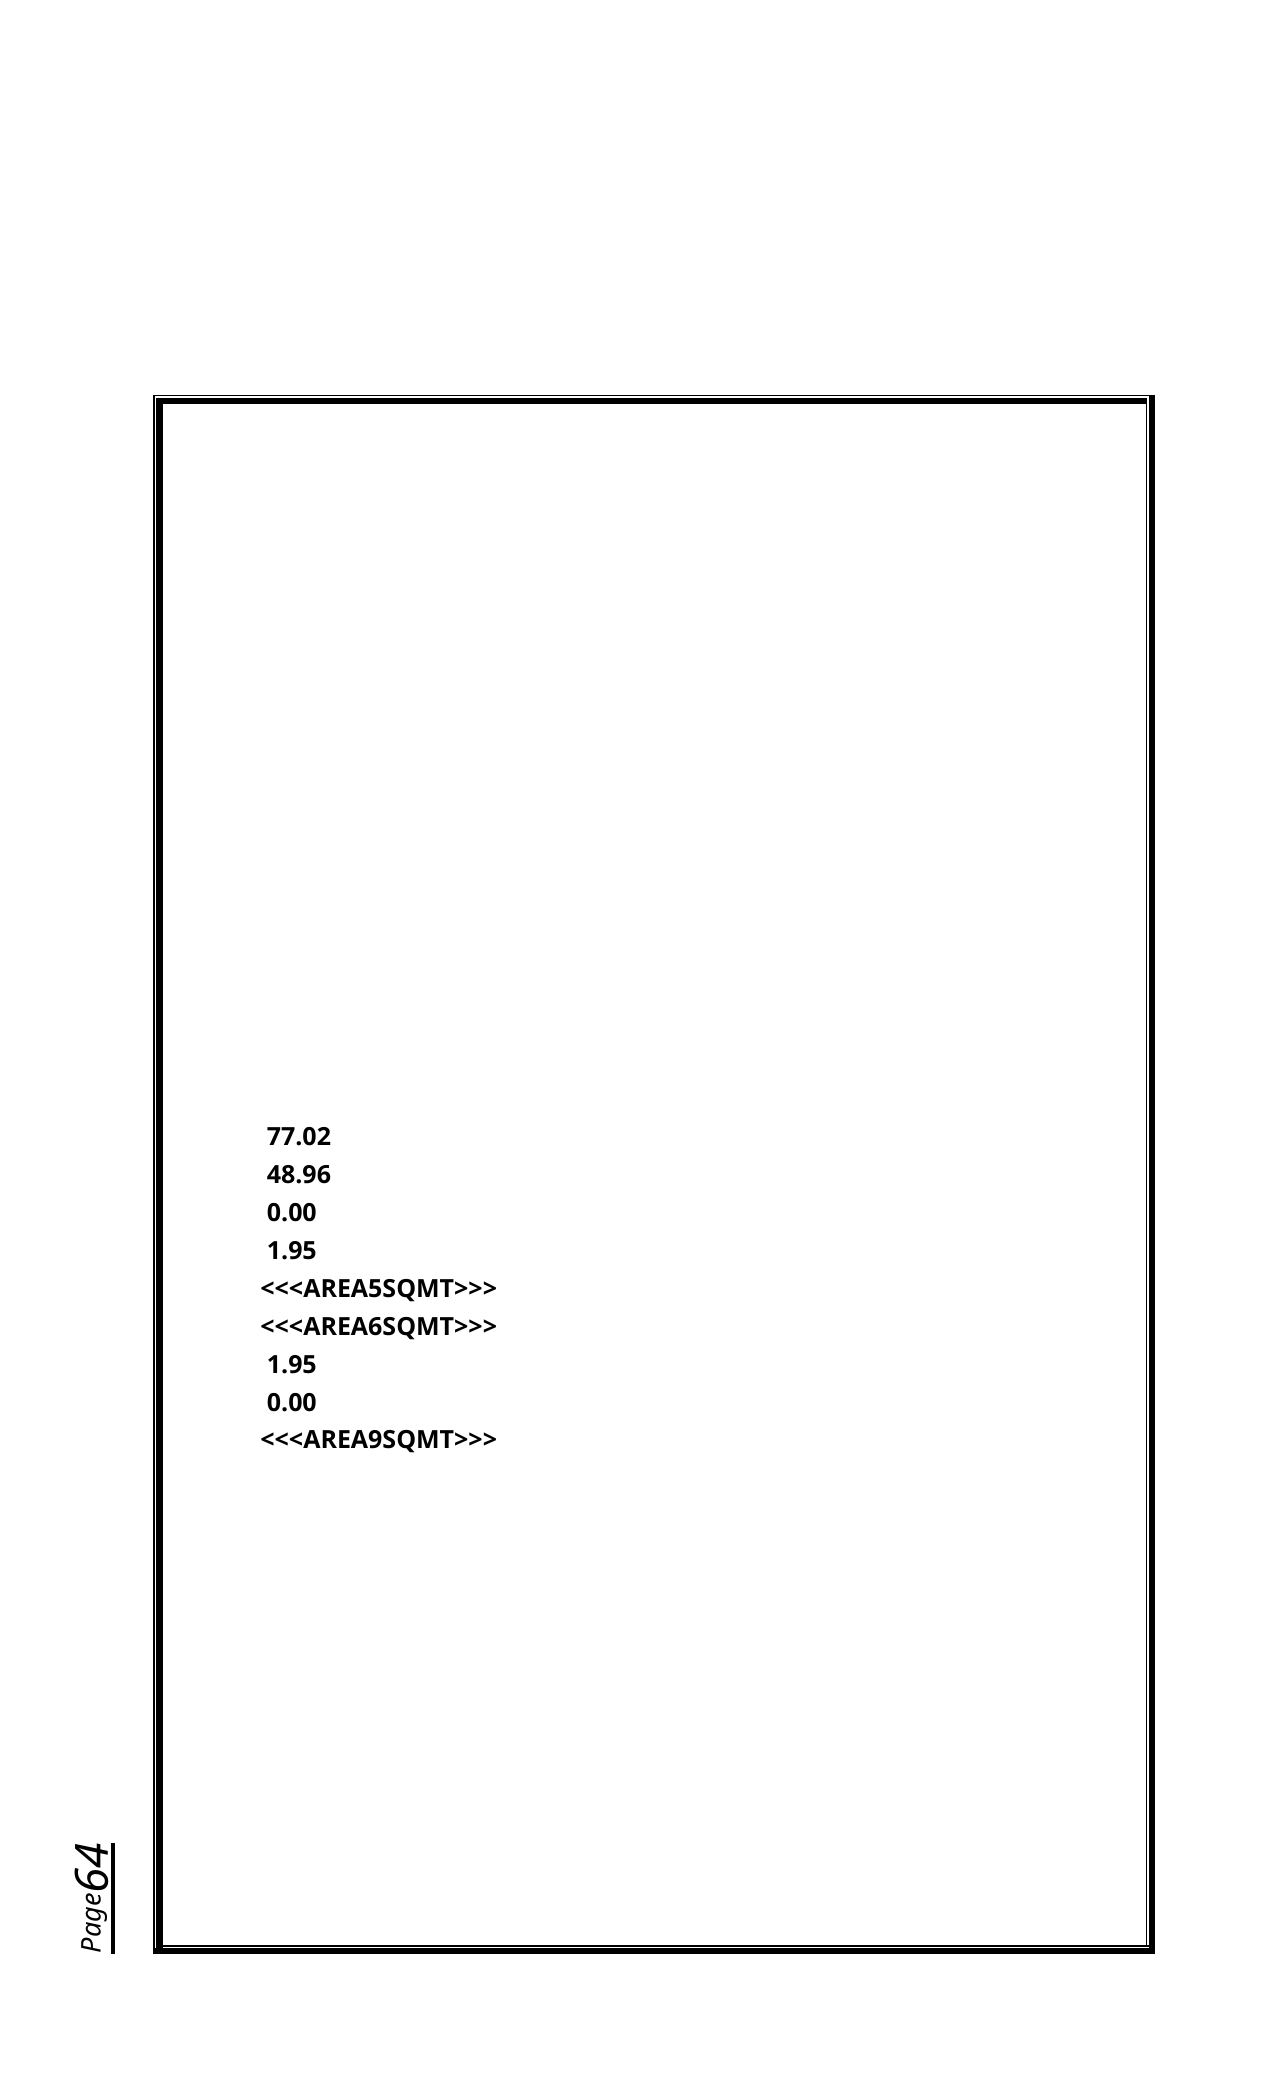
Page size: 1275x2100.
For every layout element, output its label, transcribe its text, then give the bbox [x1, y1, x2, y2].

text 77.02 [260, 1119, 1125, 1153]
text 1.95 [260, 1346, 1125, 1380]
text 0.00 [260, 1384, 1125, 1418]
text 48.96 [260, 1157, 1125, 1191]
text <<<AREA6SQMT>>> [260, 1308, 1125, 1342]
text <<<AREA5SQMT>>> [260, 1270, 1125, 1304]
text 1.95 [260, 1232, 1125, 1267]
text <<<AREA9SQMT>>> [260, 1422, 1125, 1456]
text 0.00 [260, 1194, 1125, 1229]
